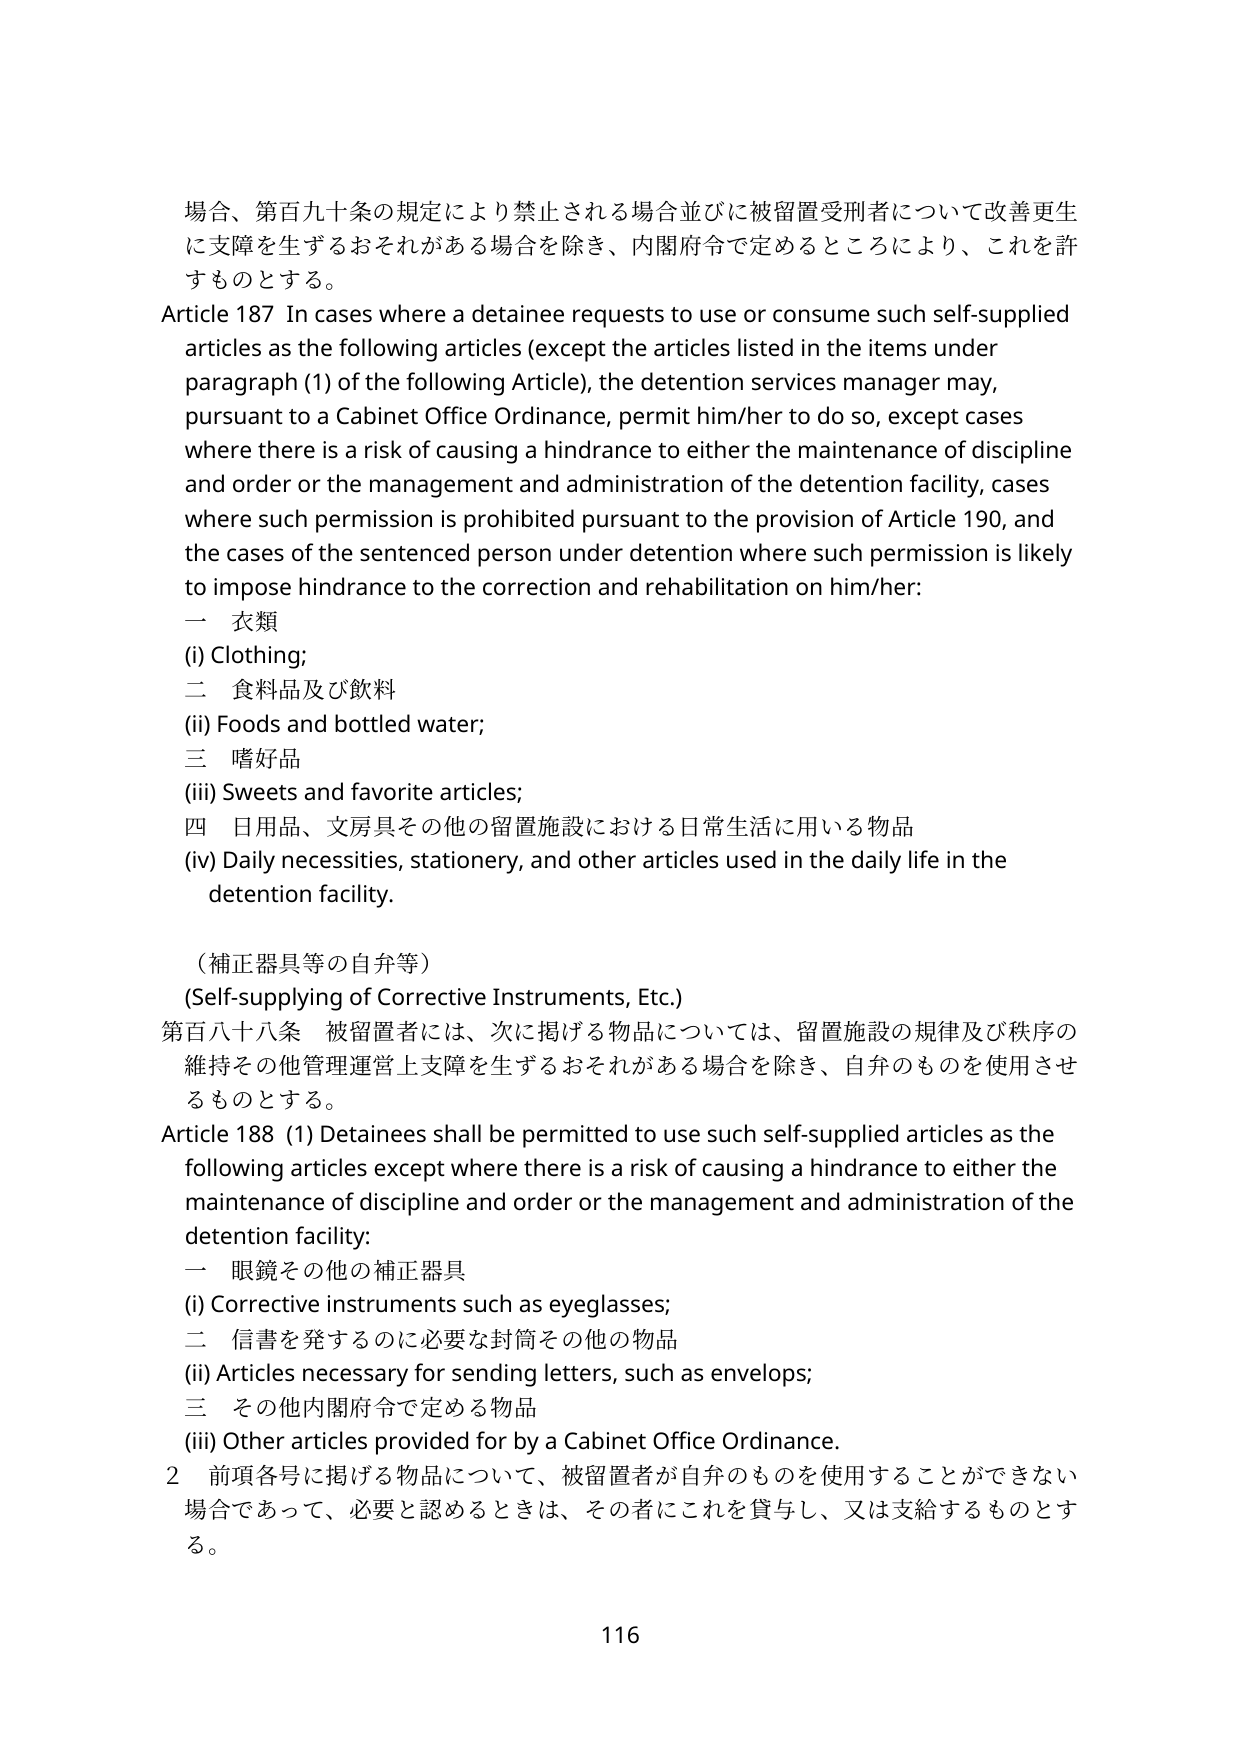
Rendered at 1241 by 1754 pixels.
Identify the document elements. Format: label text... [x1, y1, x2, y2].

text 第百八十八条 被留置者には、次に掲げる物品については、留置施設の規律及び秩序の維持その他管理運営上支障を生ずるおそれがある場合を除き、自弁のものを使用させるものとする。 [161, 1014, 1079, 1116]
text 二 食料品及び飲料 [184, 672, 1079, 706]
text Article 187 In cases where a detainee requests to use or consume such self-supplied articles as the following articles (except the articles listed in the items under paragraph (1) of the following Article), the detention services manager may, pursuant to a Cabinet Office Ordinance, permit him/her to do so, except cases where there is a risk of causing a hindrance to either the maintenance of discipline and order or the management and administration of the detention facility, cases where such permission is prohibited pursuant to the provision of Article 190, and the cases of the sentenced person under detention where such permission is likely to impose hindrance to the correction and rehabilitation on him/her: [161, 296, 1079, 604]
text 四 日用品、文房具その他の留置施設における日常生活に用いる物品 [184, 809, 1079, 843]
text (iv) Daily necessities, stationery, and other articles used in the daily life in the detention facility. [184, 843, 1079, 911]
text (ii) Articles necessary for sending letters, such as envelops; [184, 1355, 1079, 1389]
text (i) Clothing; [184, 638, 1079, 672]
text Article 188 (1) Detainees shall be permitted to use such self-supplied articles as the following articles except where there is a risk of causing a hindrance to either the maintenance of discipline and order or the management and administration of the detention facility: [161, 1116, 1079, 1253]
text (i) Corrective instruments such as eyeglasses; [184, 1287, 1079, 1321]
text （補正器具等の自弁等） [184, 945, 1079, 979]
text (iii) Other articles provided for by a Cabinet Office Ordinance. [184, 1424, 1079, 1458]
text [161, 194, 1079, 296]
text (Self-supplying of Corrective Instruments, Etc.) [184, 979, 1079, 1014]
text 三 その他内閣府令で定める物品 [184, 1389, 1079, 1424]
text 一 衣類 [184, 604, 1079, 638]
text 二 信書を発するのに必要な封筒その他の物品 [184, 1321, 1079, 1355]
text 一 眼鏡その他の補正器具 [184, 1253, 1079, 1287]
text 三 嗜好品 [184, 740, 1079, 774]
text ２ 前項各号に掲げる物品について、被留置者が自弁のものを使用することができない場合であって、必要と認めるときは、その者にこれを貸与し、又は支給するものとする。 [161, 1458, 1079, 1560]
text (ii) Foods and bottled water; [184, 706, 1079, 740]
text (iii) Sweets and favorite articles; [184, 774, 1079, 809]
